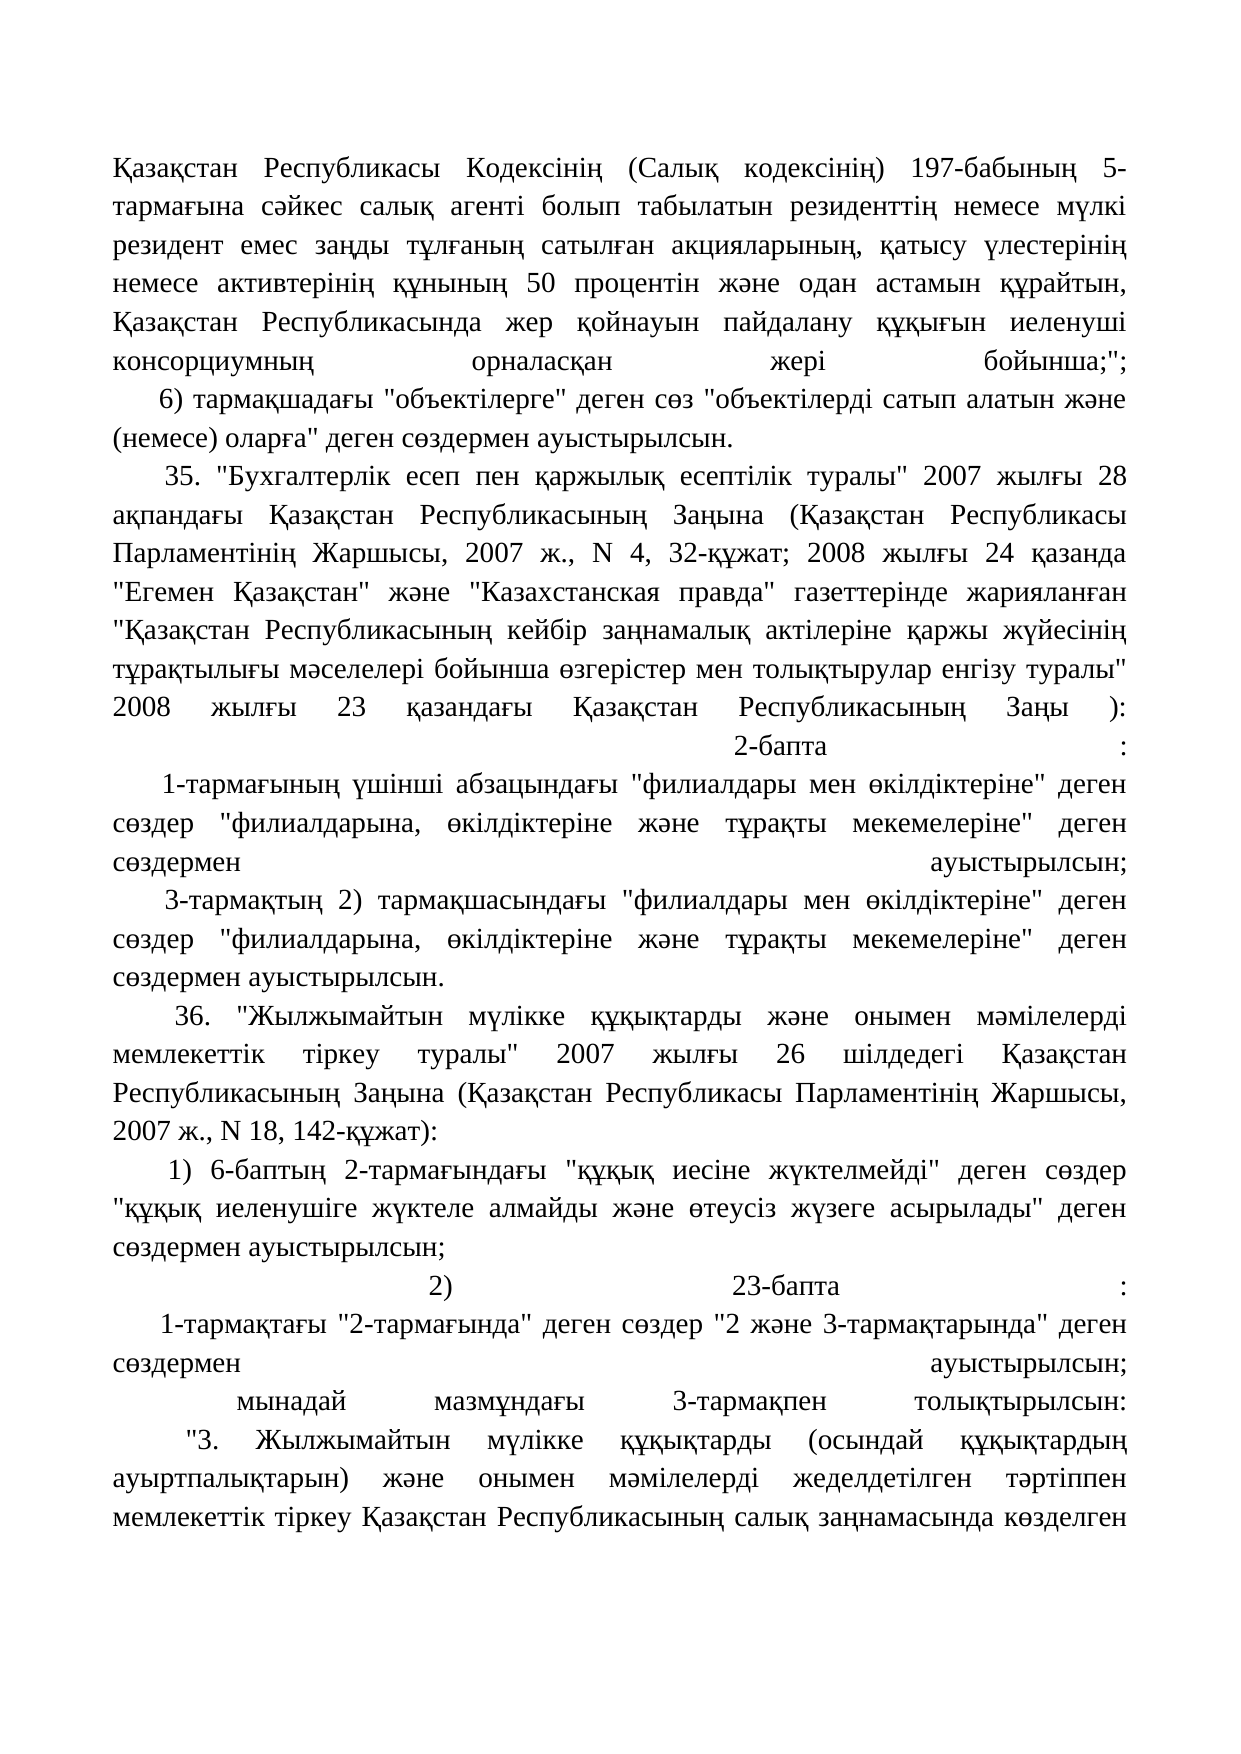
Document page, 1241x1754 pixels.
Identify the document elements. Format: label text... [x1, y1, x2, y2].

text 1) 6-баптың 2-тармағындағы "құқық иесіне жүктелмейді" деген сөздер "құқық иеленушіге жүктеле алмайды және өтеусіз жүзеге асырылады" деген сөздермен ауыстырылсын; [112, 1152, 1128, 1263]
text 36. "Жылжымайтын мүлікке құқықтарды және онымен мәмілелерді мемлекеттік тіркеу туралы" 2007 жылғы 26 шілдедегі Қазақстан Республикасының Заңына (Қазақстан Республикасы Парламентінің Жаршысы, 2007 ж., N 18, 142-құжат): [112, 998, 1128, 1147]
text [112, 1268, 1128, 1532]
text 35. "Бухгалтерлік есеп пен қаржылық есептілік туралы" 2007 жылғы 28 ақпандағы Қазақстан Республикасының Заңына (Қазақстан Республикасы Парламентінің Жаршысы, 2007 ж., N 4, 32-құжат; 2008 жылғы 24 қазанда "Егемен Қазақстан" және "Казахстанская правда" газеттерінде жарияланған "Қазақстан Республикасының кейбір заңнамалық актілеріне қаржы жүйесінің тұрақтылығы мәселелері бойынша өзгерістер мен толықтырулар енгізу туралы" 2008 жылғы 23 қазандағы Қазақстан Республикасының Заңы ): 2-бапта : 1-тармағының үшінші абзацындағы "филиалдары мен өкілдіктеріне" деген сөздер "филиалдарына, өкілдіктеріне және тұрақты мекемелеріне" деген сөздермен ауыстырылсын; 3-тармақтың 2) тармақшасындағы "филиалдары мен өкілдіктеріне" деген сөздер "филиалдарына, өкілдіктеріне және тұрақты мекемелеріне" деген сөздермен ауыстырылсын. [112, 458, 1128, 993]
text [112, 150, 1128, 453]
